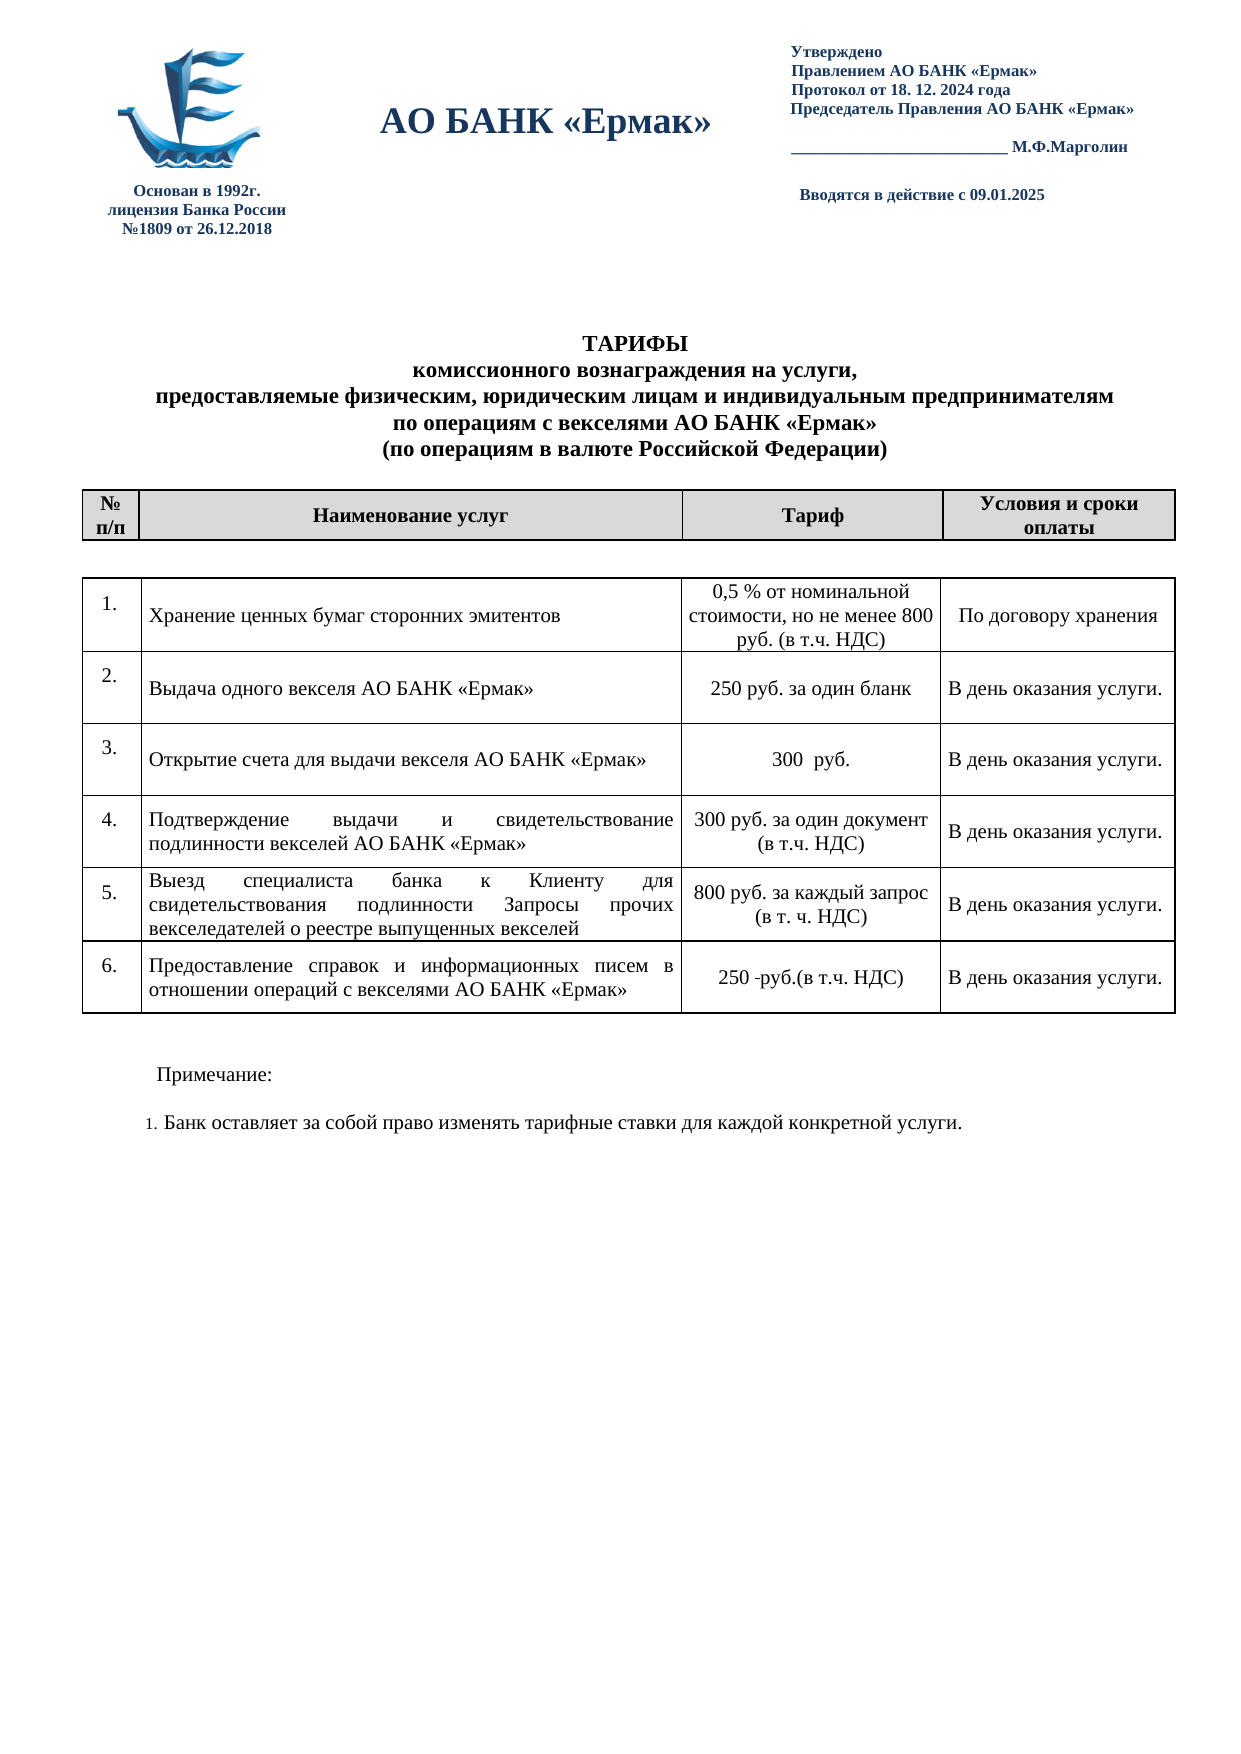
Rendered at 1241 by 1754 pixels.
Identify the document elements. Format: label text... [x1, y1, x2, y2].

text (по операциям в валюте Российской Федерации) [89, 435, 1181, 462]
subtitle ТАРИФЫ [89, 330, 1181, 356]
table_header Условия и сроки оплаты [944, 491, 1174, 539]
table_header [83, 579, 141, 651]
table_cell Подтверждение выдачи и свидетельствование подлинности векселей АО БАНК «Ермак» [142, 796, 681, 866]
table_cell 250 руб. за один бланк [682, 652, 940, 723]
table_header № п/п [83, 491, 138, 539]
table_cell [83, 724, 141, 794]
table_header 0,5 % от номинальной стоимости, но не менее 800 руб. (в т.ч. НДС) [682, 579, 940, 651]
table_cell [83, 652, 141, 723]
table_cell В день оказания услуги. [941, 652, 1174, 723]
table_cell Открытие счета для выдачи векселя АО БАНК «Ермак» [142, 724, 681, 794]
table_header По договору хранения [941, 579, 1174, 651]
list Банк оставляет за собой право изменять тарифные ставки для каждой конкретной услуги. [145, 1110, 1181, 1134]
table_header Хранение ценных бумаг сторонних эмитентов [142, 579, 681, 651]
table_header Утверждено Правлением АО БАНК «Ермак» Протокол от 18. 12. 2024 года Председатель Правления АО БАНК «Eрмак» __________________________ М.Ф.Марголин Вводятся в действие с 09.01.2025 [776, 41, 1170, 246]
table_cell 300 руб. [682, 724, 940, 794]
text по операциям с векселями АО БАНК «Ермак» [89, 409, 1181, 435]
table_cell 250 руб.(в т.ч. НДС) [682, 942, 940, 1012]
picture [117, 47, 260, 167]
table_cell Выезд специалиста банка к Клиенту для свидетельствования подлинности Запросы прочих векселедателей о реестре выпущенных векселей [142, 868, 681, 940]
text комиссионного вознаграждения на услуги, [89, 356, 1181, 382]
text предоставляемые физическим, юридическим лицам и индивидуальным предпринимателям [89, 382, 1181, 409]
table_header АО БАНК «Ермак» [316, 41, 776, 246]
table_cell В день оказания услуги. [941, 796, 1174, 866]
table_cell [83, 796, 141, 866]
table_cell В день оказания услуги. [941, 942, 1174, 1012]
table_cell Предоставление справок и информационных писем в отношении операций с векселями АО БАНК «Ермак» [142, 942, 681, 1012]
table_cell В день оказания услуги. [941, 724, 1174, 794]
table_cell Выдача одного векселя АО БАНК «Ермак» [142, 652, 681, 723]
table_cell 300 руб. за один документ (в т.ч. НДС) [682, 796, 940, 866]
table_header Тариф [683, 491, 942, 539]
table_cell В день оказания услуги. [941, 868, 1174, 940]
table_cell 800 руб. за каждый запрос (в т. ч. НДС) [682, 868, 940, 940]
table_cell [83, 942, 141, 1012]
table_header Наименование услуг [140, 491, 682, 539]
text Примечание: [89, 1062, 1181, 1086]
table_header Основан в 1992г. лицензия Банка России №1809 от 26.12.2018 [78, 41, 316, 246]
table_cell [83, 868, 141, 940]
